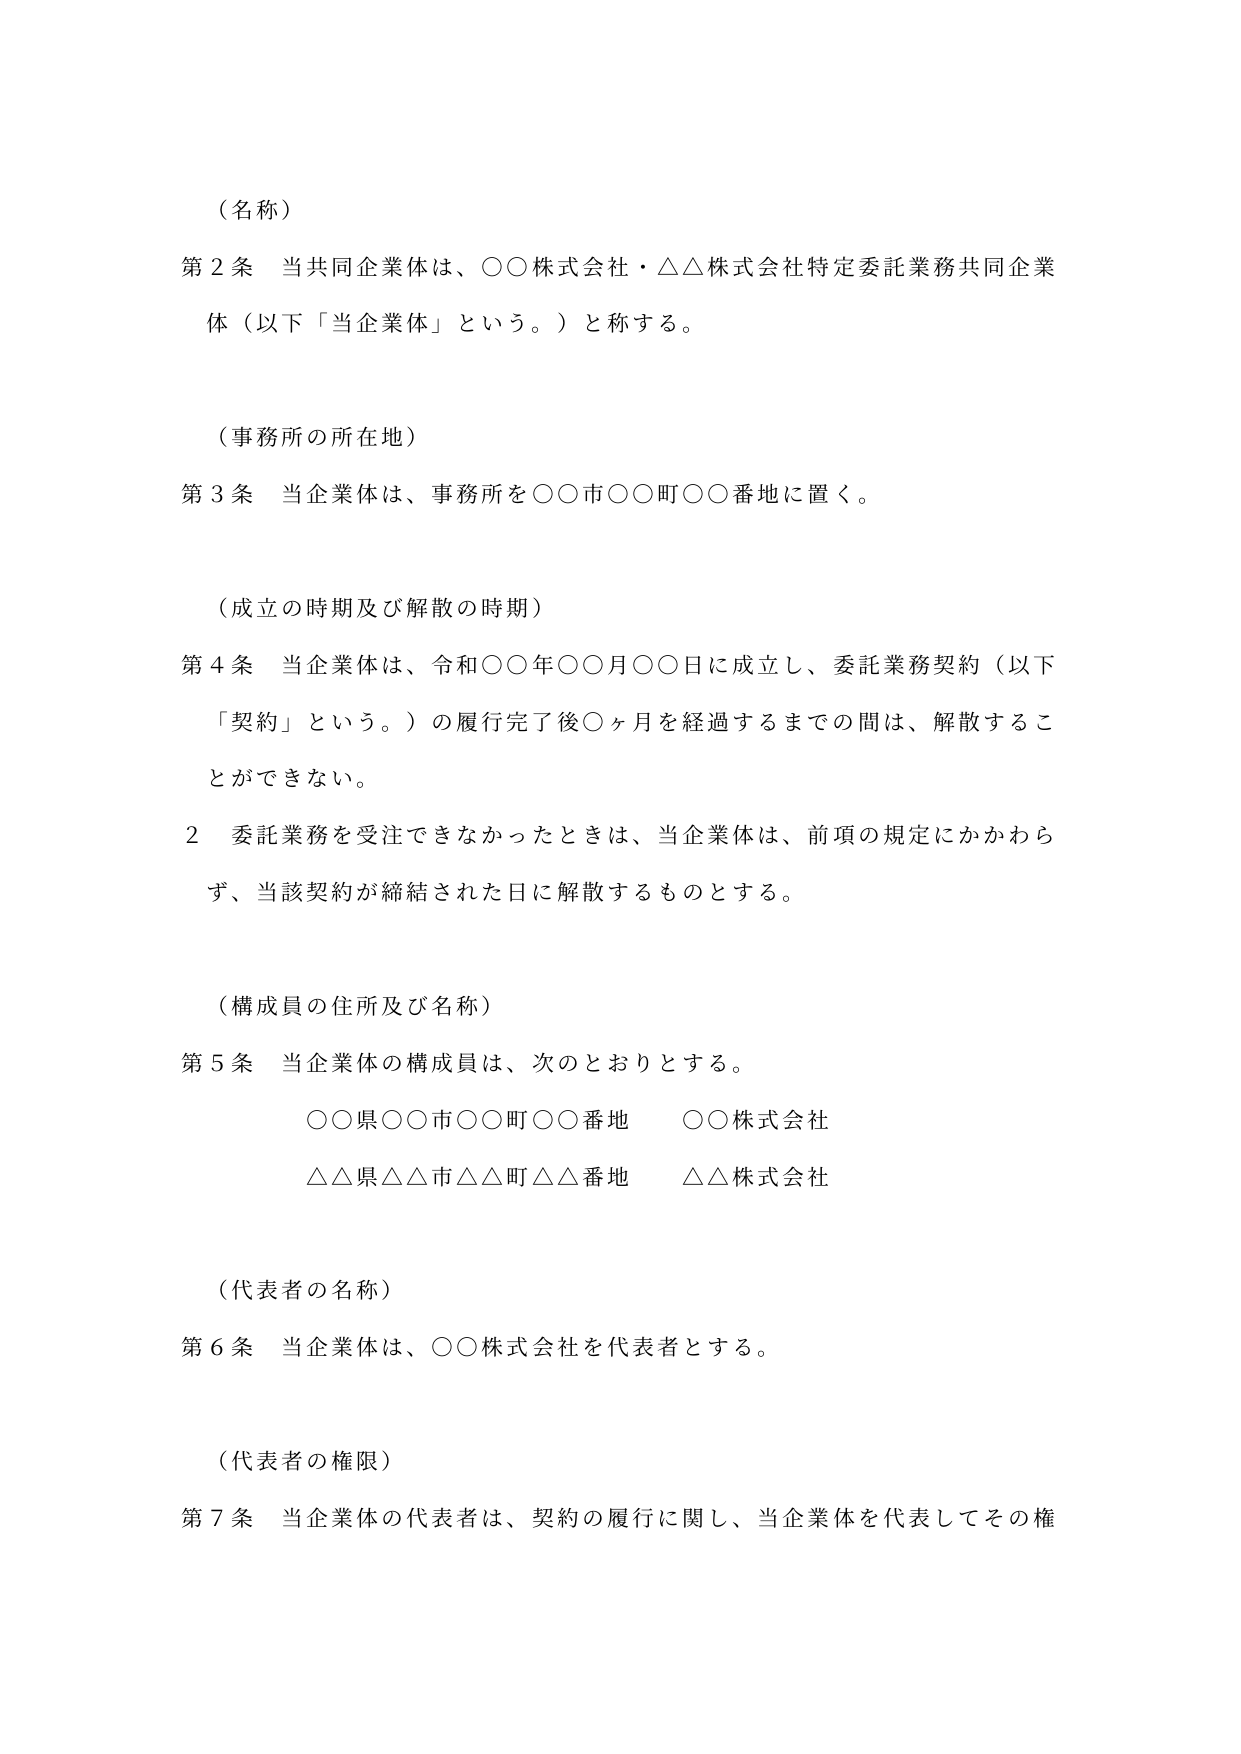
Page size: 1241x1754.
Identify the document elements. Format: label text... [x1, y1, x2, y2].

text ○○県○○市○○町○○番地 ○○株式会社 [181, 1090, 1059, 1147]
text △△県△△市△△町△△番地 △△株式会社 [181, 1147, 1059, 1204]
text （代表者の名称） [181, 1261, 1059, 1318]
text （事務所の所在地） [181, 408, 1059, 464]
text 第２条 当共同企業体は、○○株式会社・△△株式会社特定委託業務共同企業体（以下「当企業体」という。）と称する。 [181, 237, 1059, 351]
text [181, 1488, 1059, 1545]
text （名称） [181, 180, 1059, 237]
text （成立の時期及び解散の時期） [181, 578, 1059, 635]
text 第６条 当企業体は、○○株式会社を代表者とする。 [181, 1318, 1059, 1374]
text （代表者の権限） [181, 1431, 1059, 1488]
text （構成員の住所及び名称） [181, 976, 1059, 1033]
text 第４条 当企業体は、令和○○年○○月○○日に成立し、委託業務契約（以下「契約」という。）の履行完了後○ヶ月を経過するまでの間は、解散することができない。 [181, 635, 1059, 806]
text 第５条 当企業体の構成員は、次のとおりとする。 [181, 1033, 1059, 1090]
text ２ 委託業務を受注できなかったときは、当企業体は、前項の規定にかかわらず、当該契約が締結された日に解散するものとする。 [181, 806, 1059, 919]
text 第３条 当企業体は、事務所を○○市○○町○○番地に置く。 [181, 464, 1059, 521]
